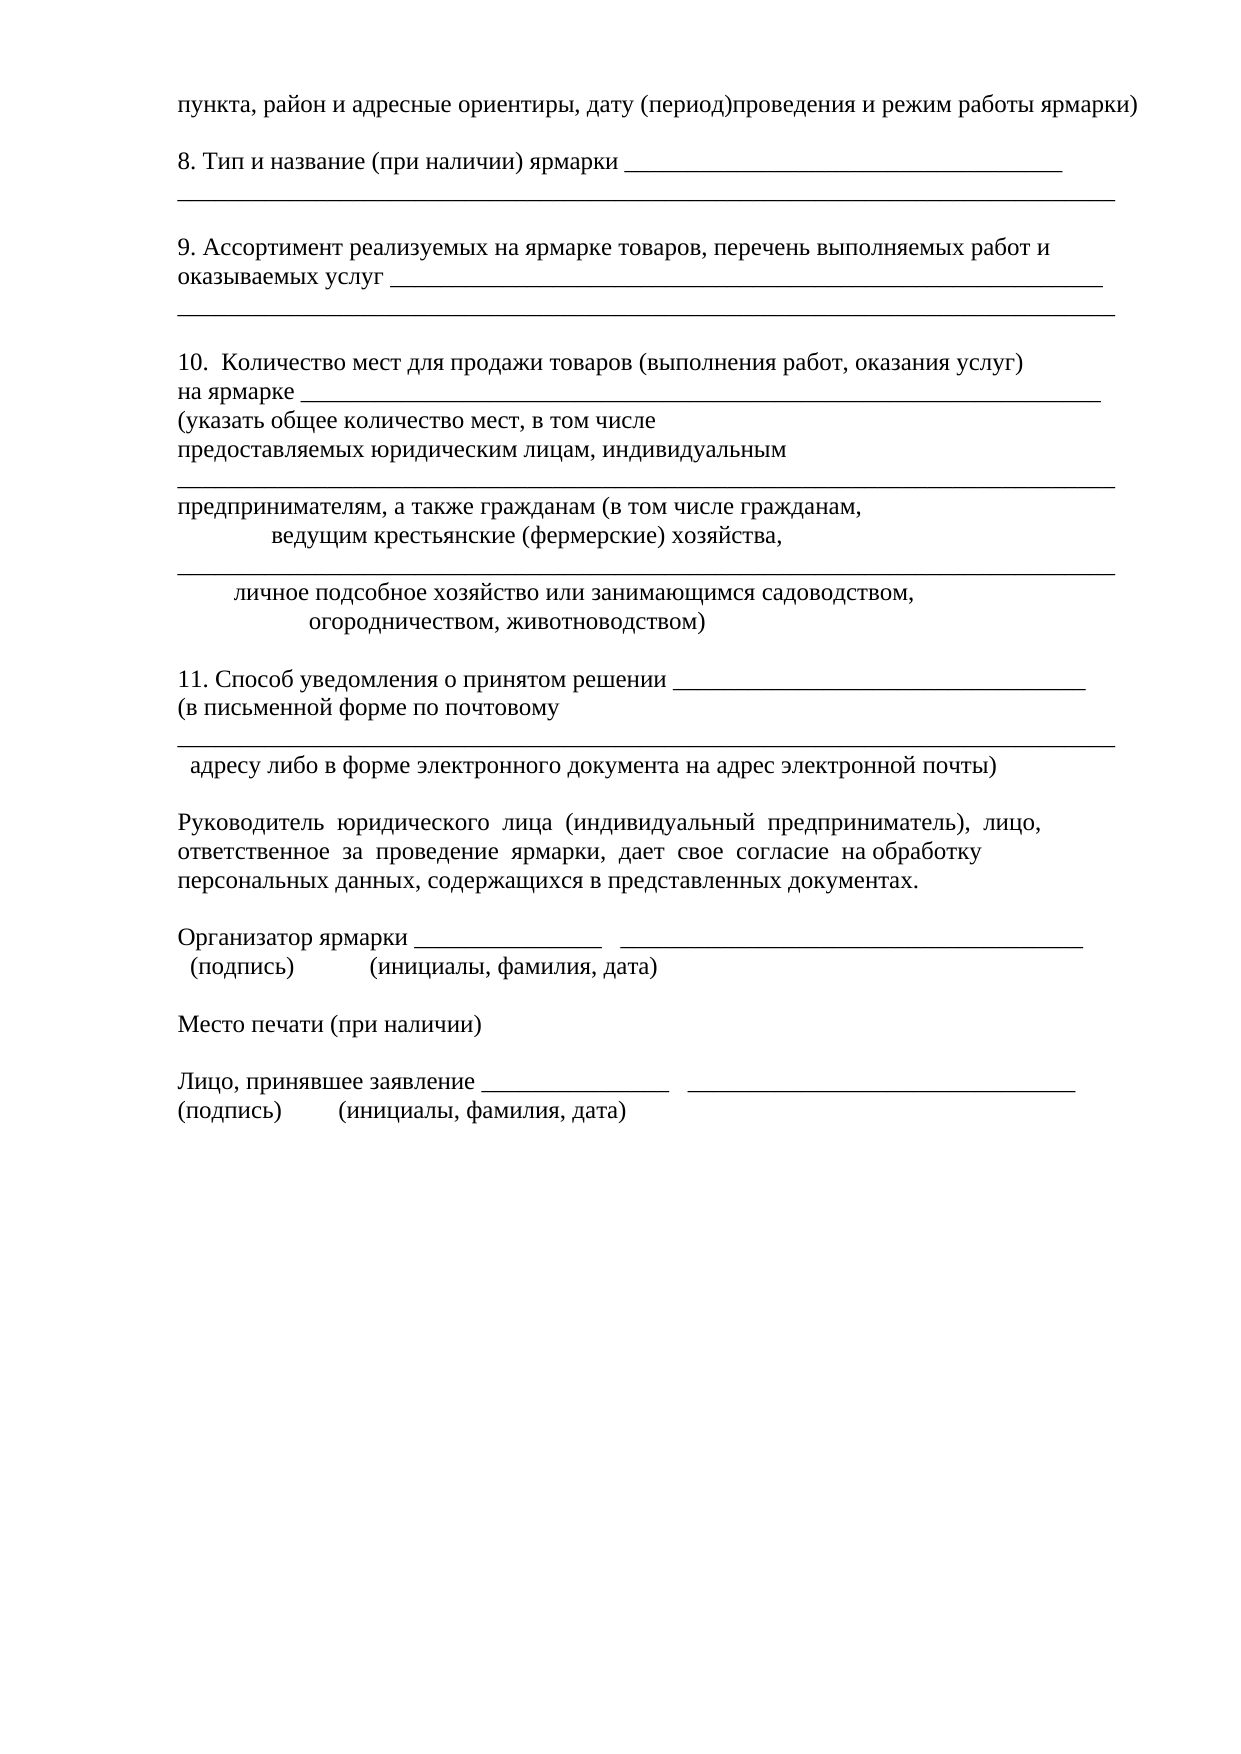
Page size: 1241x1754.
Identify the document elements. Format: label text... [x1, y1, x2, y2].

text ведущим крестьянские (фермерские) хозяйства, [177, 520, 1152, 549]
text 11. Способ уведомления о принятом решении _________________________________ [177, 664, 1152, 692]
text Организатор ярмарки _______________ _____________________________________ [177, 922, 1152, 951]
text на ярмарке ________________________________________________________________ [177, 376, 1152, 405]
text Лицо, принявшее заявление _______________ _______________________________ [177, 1066, 1152, 1095]
text огородничеством, животноводством) [177, 606, 1152, 635]
text оказываемых услуг _________________________________________________________ [177, 261, 1152, 290]
text (подпись) (инициалы, фамилия, дата) [177, 951, 1152, 980]
text 9. Ассортимент реализуемых на ярмарке товаров, перечень выполняемых работ и [177, 232, 1152, 261]
text Руководитель юридического лица (индивидуальный предприниматель), лицо, [177, 807, 1152, 836]
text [177, 175, 1152, 204]
text предоставляемых юридическим лицам, индивидуальным [177, 434, 1152, 462]
text личное подсобное хозяйство или занимающимся садоводством, [177, 577, 1152, 606]
text (в письменной форме по почтовому [177, 692, 1152, 721]
text ___________________________________________________________________________ [177, 462, 1152, 491]
text ___________________________________________________________________________ [177, 549, 1152, 577]
text (подпись) (инициалы, фамилия, дата) [177, 1095, 1152, 1124]
text 8. Тип и название (при наличии) ярмарки ___________________________________ [177, 146, 1152, 175]
text ___________________________________________________________________________ [177, 721, 1152, 750]
text Место печати (при наличии) [177, 1009, 1152, 1037]
text предпринимателям, а также гражданам (в том числе гражданам, [177, 491, 1152, 520]
text (указать общее количество мест, в том числе [177, 405, 1152, 434]
text адресу либо в форме электронного документа на адрес электронной почты) [177, 750, 1152, 779]
text пункта, район и адресные ориентиры, дату (период)проведения и режим работы ярмарки) [177, 89, 1152, 117]
text ответственное за проведение ярмарки, дает свое согласие на обработку [177, 836, 1152, 865]
text персональных данных, содержащихся в представленных документах. [177, 865, 1152, 894]
text ___________________________________________________________________________ [177, 290, 1152, 319]
text 10. Количество мест для продажи товаров (выполнения работ, оказания услуг) [177, 347, 1152, 376]
